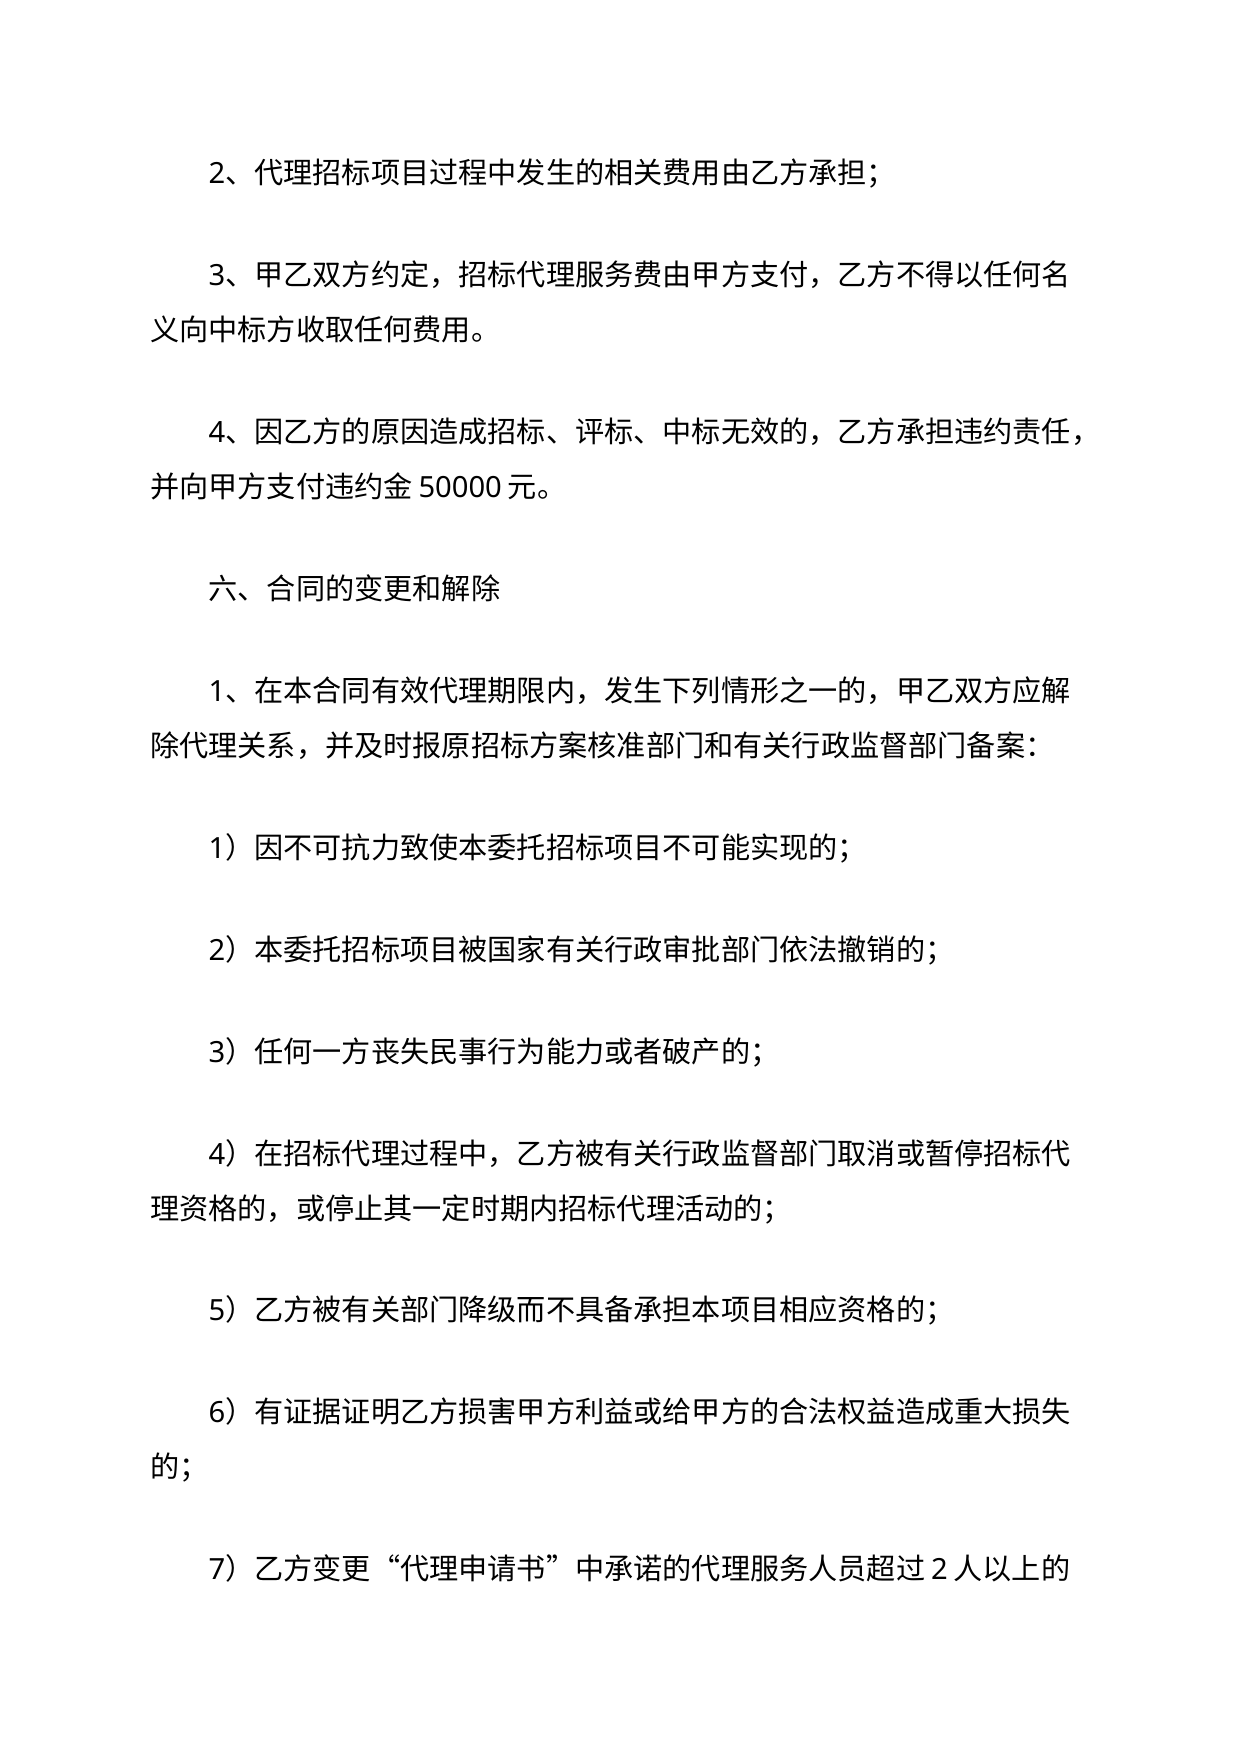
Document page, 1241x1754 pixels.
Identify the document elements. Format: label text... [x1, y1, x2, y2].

text 6）有证据证明乙方损害甲方利益或给甲方的合法权益造成重大损失的； [150, 1389, 1090, 1486]
text 4、因乙方的原因造成招标、评标、中标无效的，乙方承担违约责任，并向甲方支付违约金50000元。 [150, 409, 1090, 506]
text 2）本委托招标项目被国家有关行政审批部门依法撤销的； [150, 926, 1090, 969]
text 2、代理招标项目过程中发生的相关费用由乙方承担； [150, 150, 1090, 192]
text 3、甲乙双方约定，招标代理服务费由甲方支付，乙方不得以任何名义向中标方收取任何费用。 [150, 252, 1090, 349]
text 4）在招标代理过程中，乙方被有关行政监督部门取消或暂停招标代理资格的，或停止其一定时期内招标代理活动的； [150, 1130, 1090, 1227]
text 3）任何一方丧失民事行为能力或者破产的； [150, 1028, 1090, 1071]
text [150, 1546, 1090, 1588]
text 1、在本合同有效代理期限内，发生下列情形之一的，甲乙双方应解除代理关系，并及时报原招标方案核准部门和有关行政监督部门备案： [150, 667, 1090, 765]
text 1）因不可抗力致使本委托招标项目不可能实现的； [150, 824, 1090, 867]
text 5）乙方被有关部门降级而不具备承担本项目相应资格的； [150, 1287, 1090, 1329]
text 六、合同的变更和解除 [150, 566, 1090, 608]
